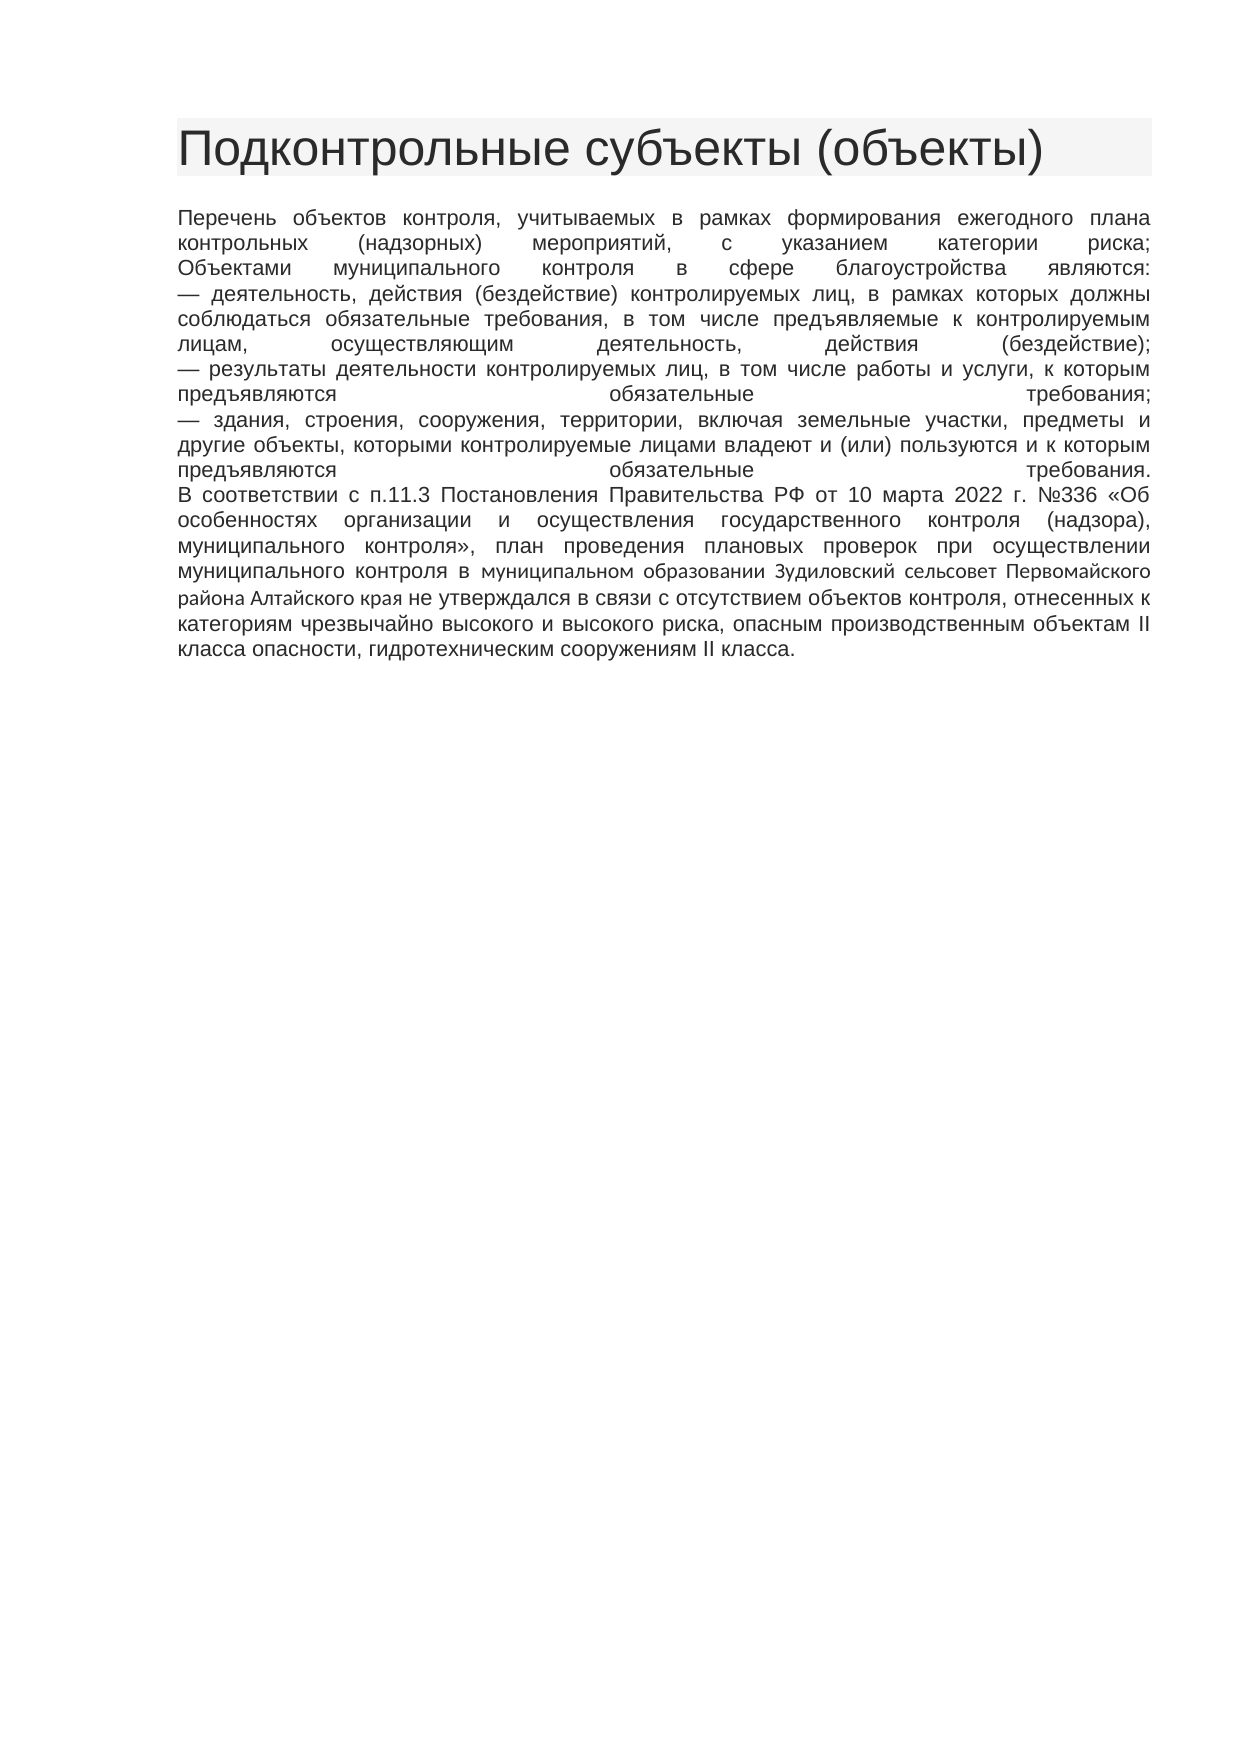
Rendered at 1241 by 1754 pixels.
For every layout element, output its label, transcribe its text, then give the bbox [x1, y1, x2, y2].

text Подконтрольные субъекты (объекты) [177, 118, 1152, 176]
text Перечень объектов контроля, учитываемых в рамках формирования ежегодного плана контрольных (надзорных) мероприятий, с указанием категории риска; Объектами муниципального контроля в сфере благоустройства являются: — деятельность, действия (бездействие) контролируемых лиц, в рамках которых должны соблюдаться обязательные требования, в том числе предъявляемые к контролируемым лицам, осуществляющим деятельность, действия (бездействие); — результаты деятельности контролируемых лиц, в том числе работы и услуги, к которым предъявляются обязательные требования; — здания, строения, сооружения, территории, включая земельные участки, предметы и другие объекты, которыми контролируемые лицами владеют и (или) пользуются и к которым предъявляются обязательные требования. В соответствии с п.11.3 Постановления Правительства РФ от 10 марта 2022 г. №336 «Об особенностях организации и осуществления государственного контроля (надзора), муниципального контроля», план проведения плановых проверок при осуществлении муниципального контроля в муниципальном образовании Зудиловский сельсовет Первомайского района Алтайского края не утверждался в связи с отсутствием объектов контроля, отнесенных к категориям чрезвычайно высокого и высокого риска, опасным производственным объектам ІІ класса опасности, гидротехническим сооружениям ІІ класса. [177, 205, 1152, 661]
